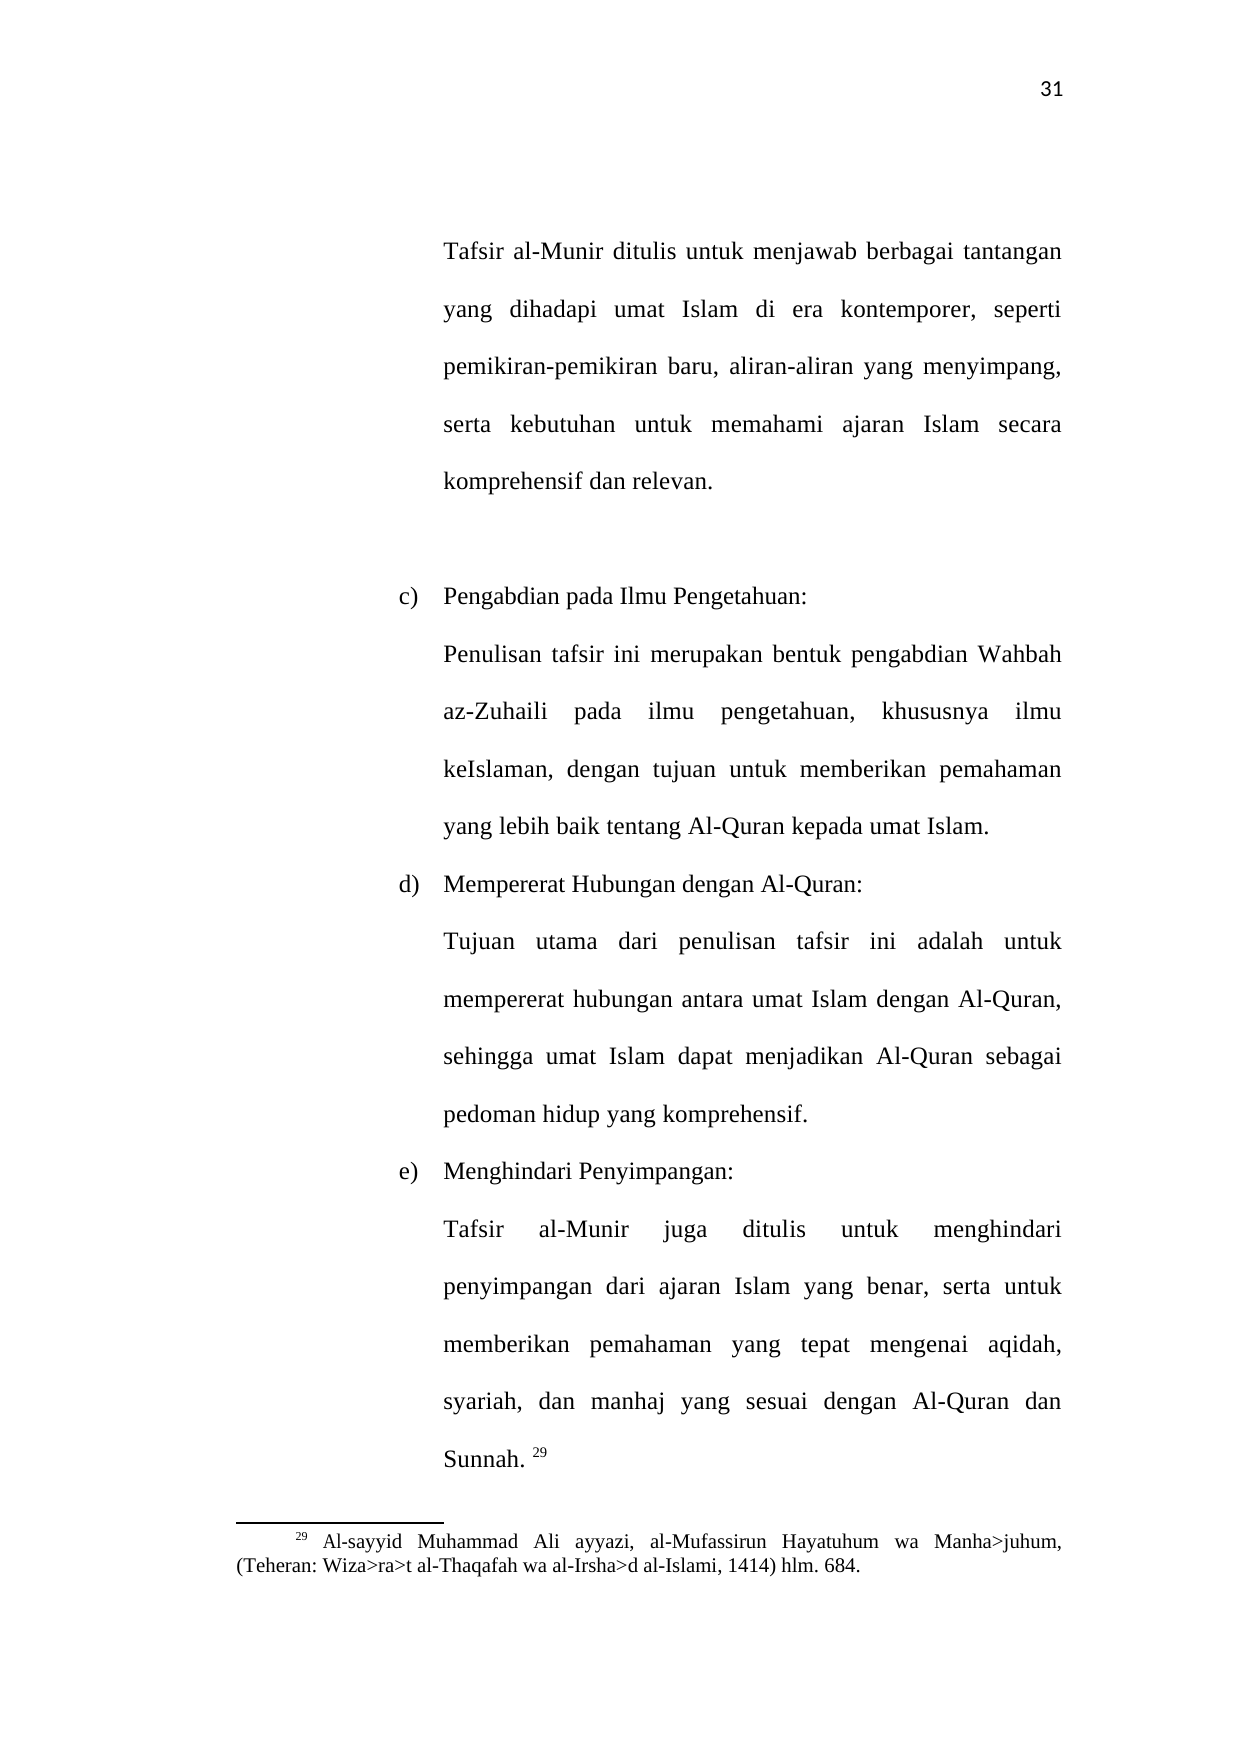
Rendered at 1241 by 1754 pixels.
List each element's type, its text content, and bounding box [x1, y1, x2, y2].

list Pengabdian pada Ilmu Pengetahuan: [399, 581, 1063, 610]
list Mempererat Hubungan dengan Al-Quran: [399, 869, 1063, 897]
text Tujuan utama dari penulisan tafsir ini adalah untuk mempererat hubungan antara umat Islam dengan Al-Quran, sehingga umat Islam dapat menjadikan Al-Quran sebagai pedoman hidup yang komprehensif. [443, 926, 1063, 1127]
text Tafsir al-Munir juga ditulis untuk menghindari penyimpangan dari ajaran Islam yang benar, serta untuk memberikan pemahaman yang tepat mengenai aqidah, syariah, dan manhaj yang sesuai dengan Al-Quran dan Sunnah. [443, 1214, 1063, 1472]
list Menghindari Penyimpangan: [399, 1156, 1063, 1185]
text Penulisan tafsir ini merupakan bentuk pengabdian Wahbah az-Zuhaili pada ilmu pengetahuan, khususnya ilmu keIslaman, dengan tujuan untuk memberikan pemahaman yang lebih baik tentang Al-Quran kepada umat Islam. [443, 639, 1063, 840]
text Tafsir al-Munir ditulis untuk menjawab berbagai tantangan yang dihadapi umat Islam di era kontemporer, seperti pemikiran-pemikiran baru, aliran-aliran yang menyimpang, serta kebutuhan untuk memahami ajaran Islam secara komprehensif dan relevan. [443, 236, 1063, 552]
